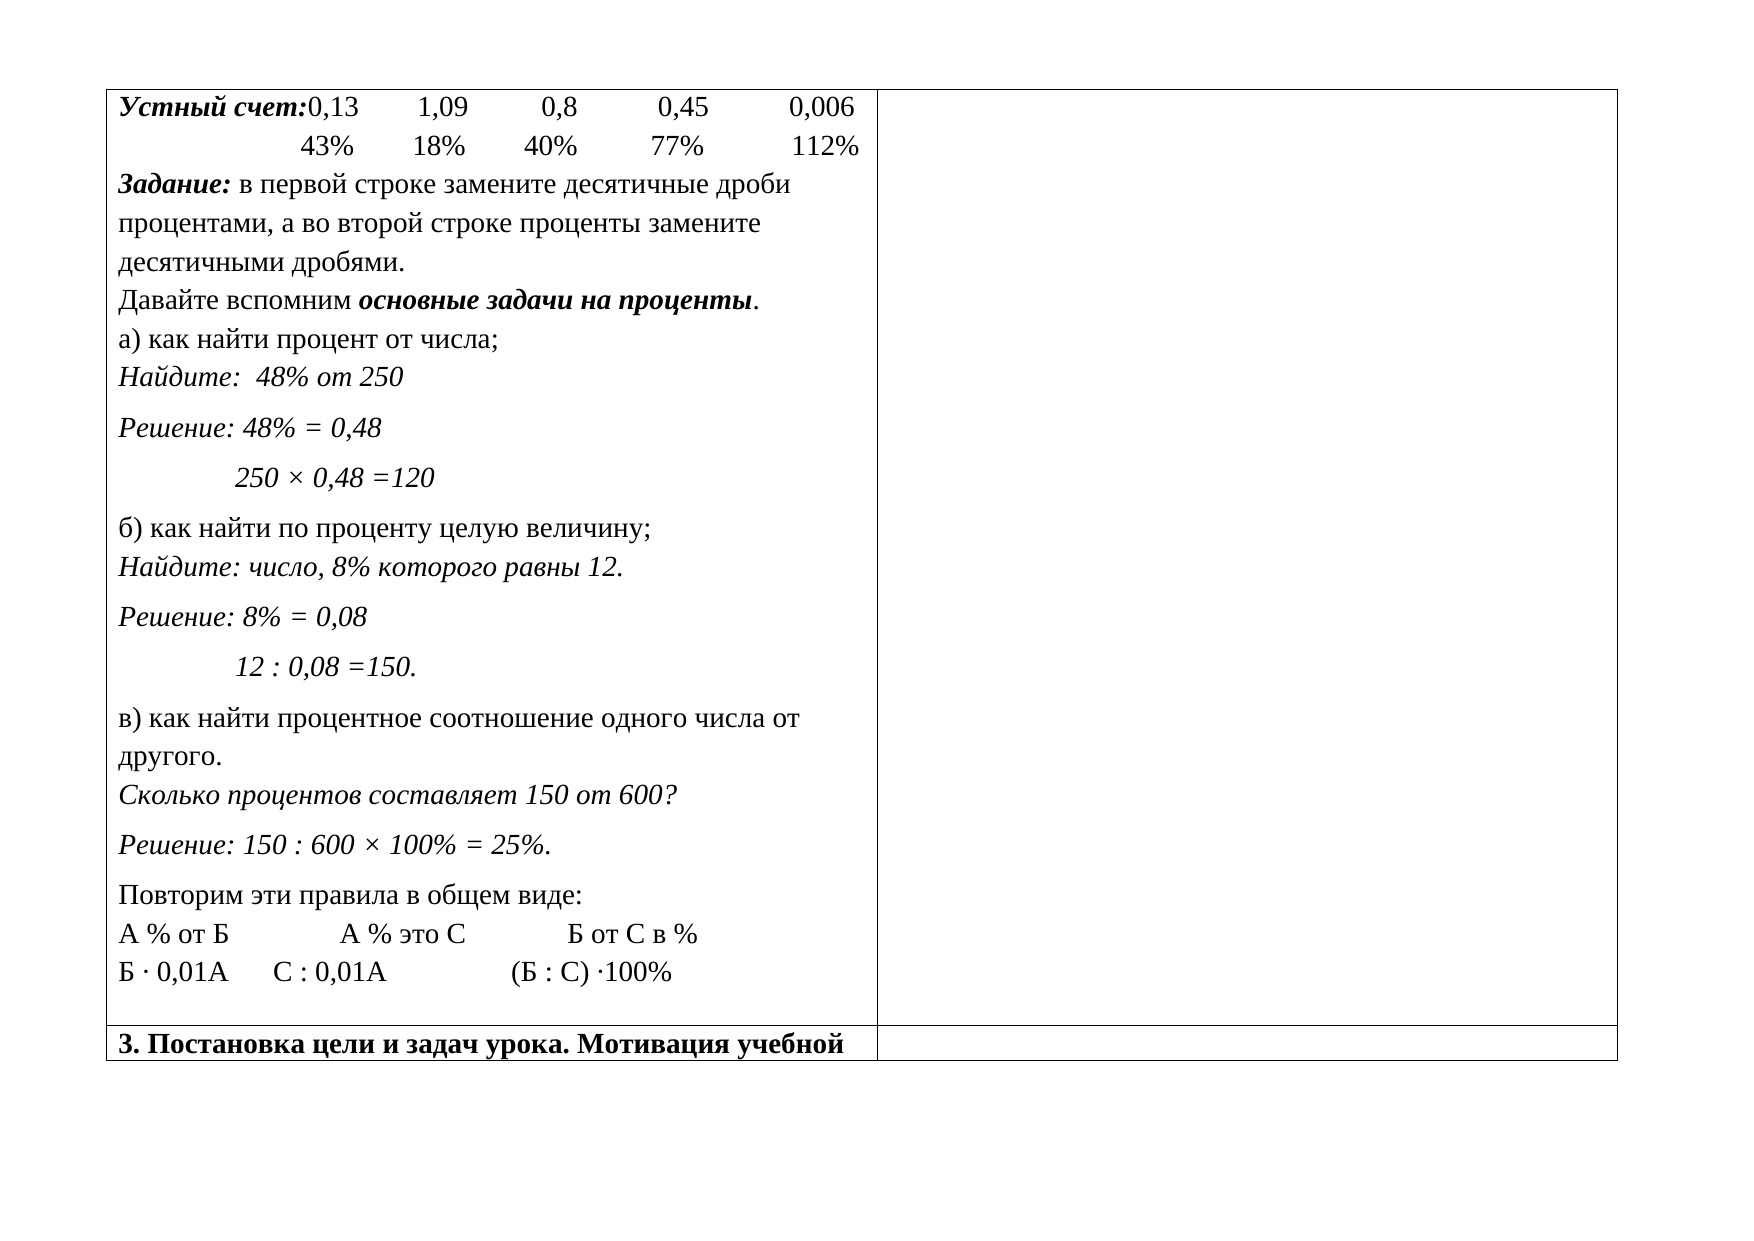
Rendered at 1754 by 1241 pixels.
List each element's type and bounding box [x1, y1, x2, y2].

table_cell [878, 90, 1617, 1025]
table_cell [107, 90, 877, 1025]
table_cell [878, 1026, 1617, 1059]
table_cell [107, 1026, 877, 1059]
